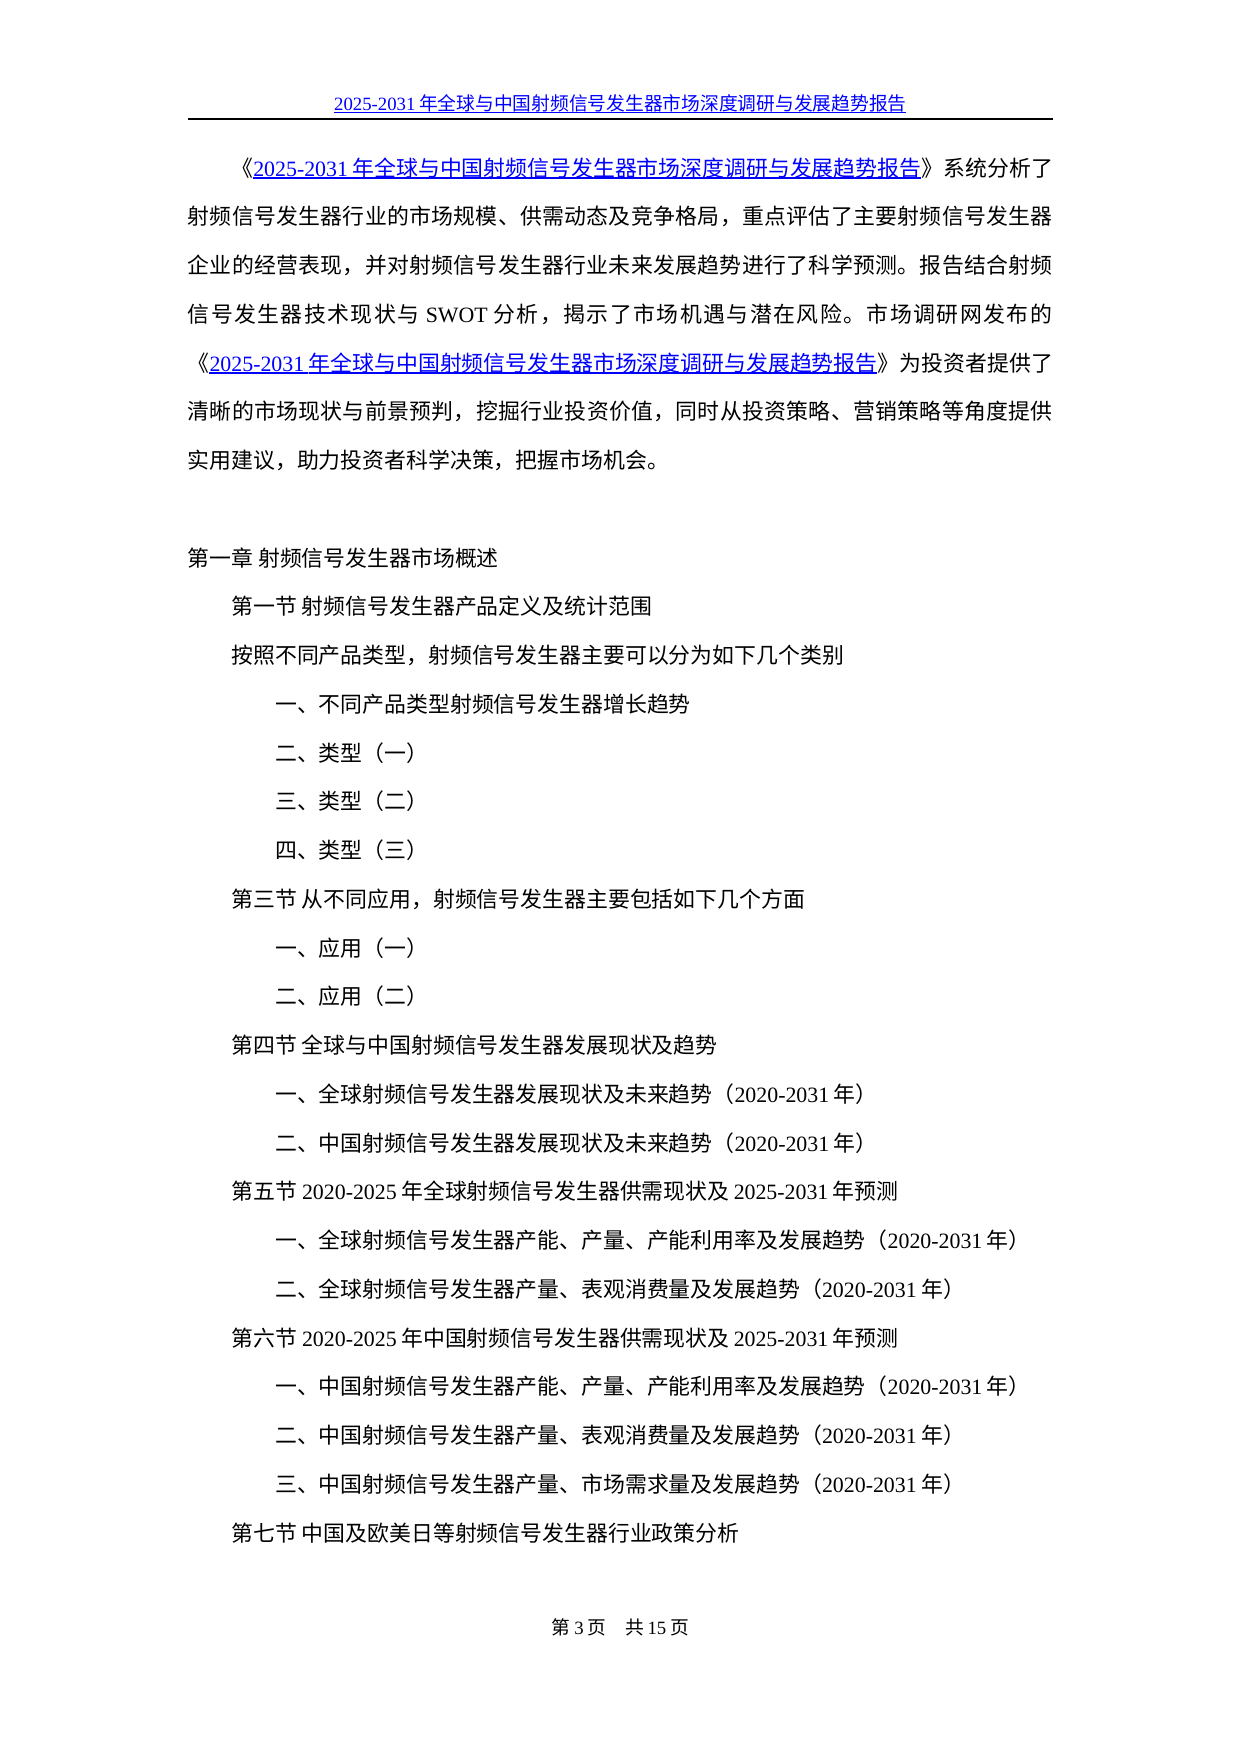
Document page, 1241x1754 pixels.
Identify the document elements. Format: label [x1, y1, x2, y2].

text [187, 150, 1053, 1548]
